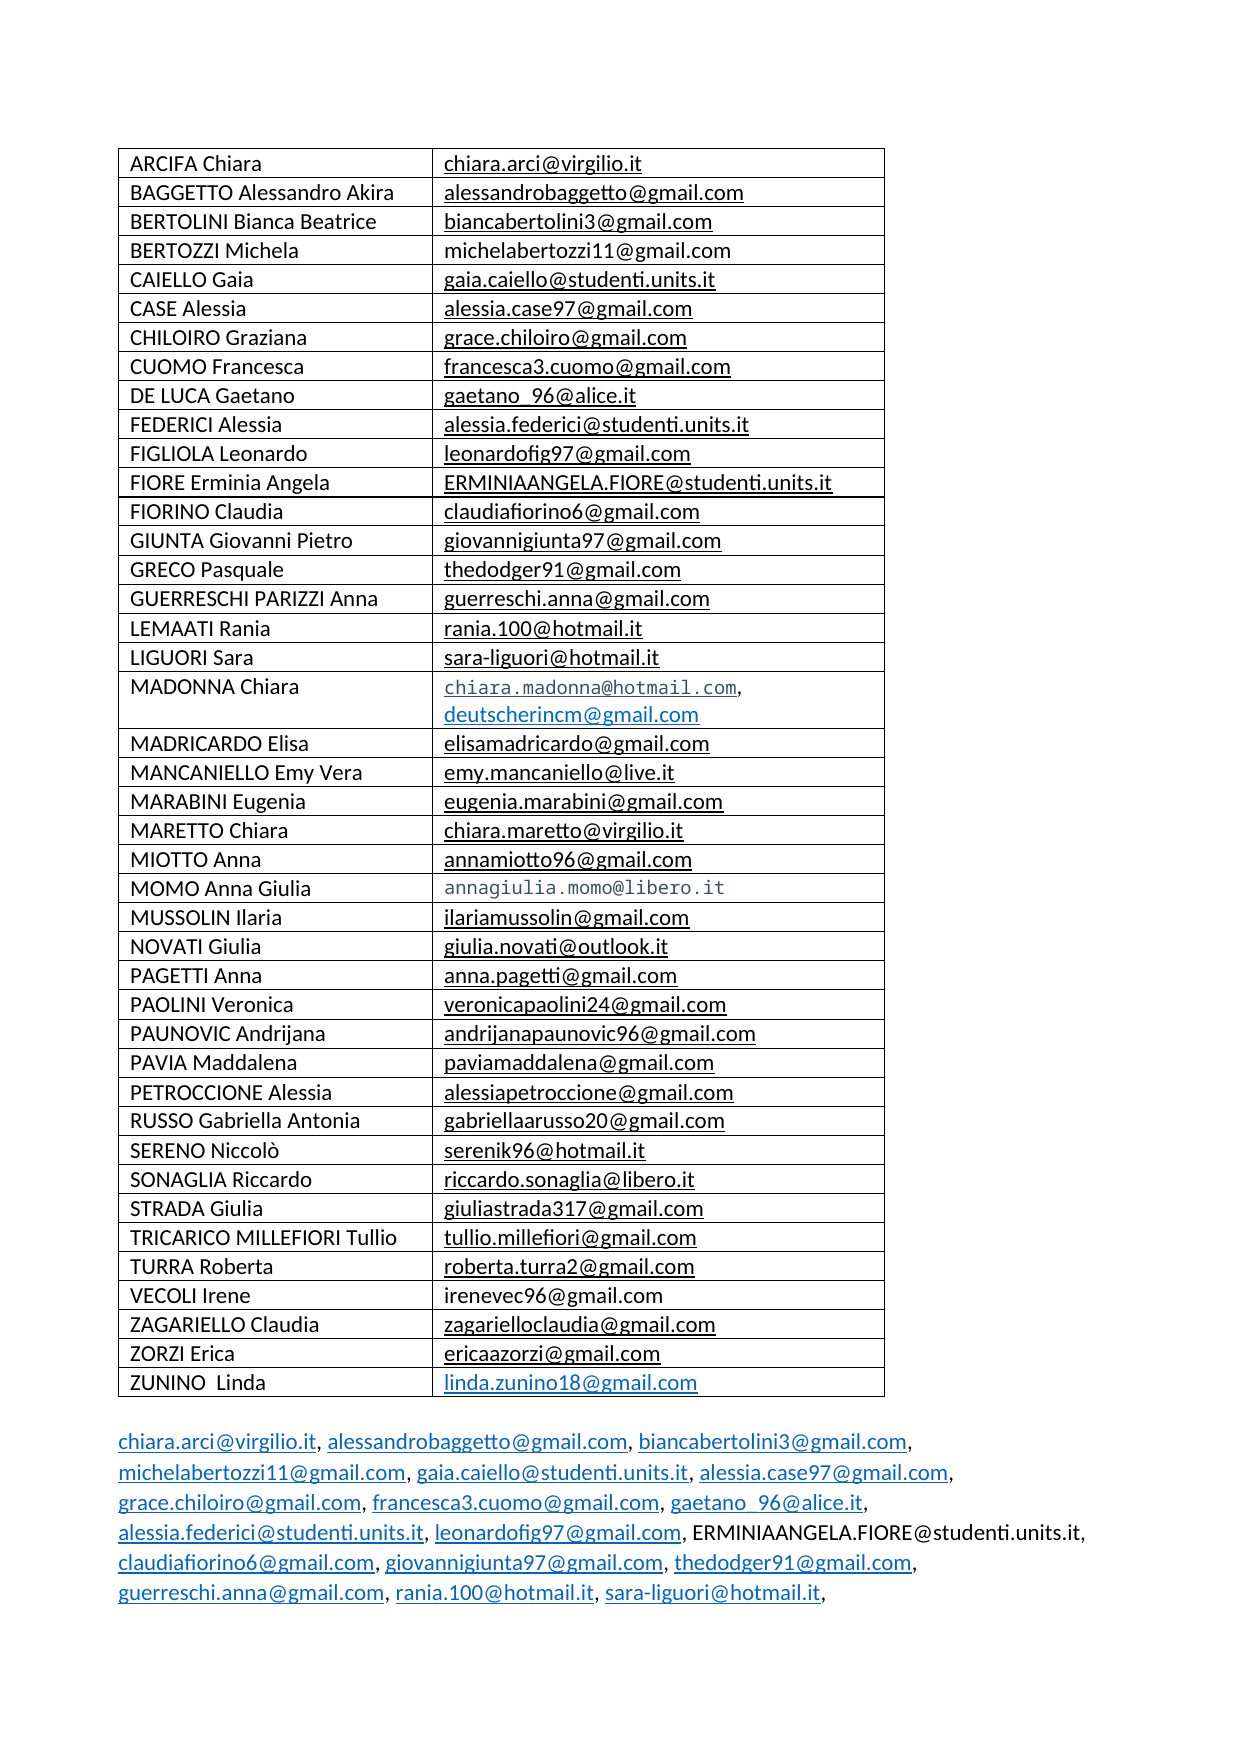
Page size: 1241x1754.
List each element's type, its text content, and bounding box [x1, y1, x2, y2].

table_cell ericaazorzi@gmail.com [433, 1339, 884, 1367]
table_cell alessia.case97@gmail.com [433, 294, 884, 322]
table_cell alessiapetroccione@gmail.com [433, 1078, 884, 1106]
table_cell roberta.turra2@gmail.com [433, 1252, 884, 1280]
table_cell giulia.novati@outlook.it [433, 932, 884, 960]
table_cell alessandrobaggetto@gmail.com [433, 178, 884, 206]
table_cell GIUNTA Giovanni Pietro [119, 526, 432, 554]
table_cell ZUNINO Linda [119, 1368, 432, 1396]
table_cell FIORINO Claudia [119, 498, 432, 525]
table_cell riccardo.sonaglia@libero.it [433, 1165, 884, 1193]
table_cell zagarielloclaudia@gmail.com [433, 1310, 884, 1338]
table_cell ZAGARIELLO Claudia [119, 1310, 432, 1338]
table_cell GRECO Pasquale [119, 556, 432, 583]
table_cell CUOMO Francesca [119, 352, 432, 380]
table_cell ilariamussolin@gmail.com [433, 903, 884, 931]
table_cell claudiafiorino6@gmail.com [433, 498, 884, 525]
table_cell FEDERICI Alessia [119, 410, 432, 438]
table_cell MADRICARDO Elisa [119, 729, 432, 757]
table_cell ERMINIAANGELA.FIORE@studenti.units.it [433, 468, 884, 496]
table_cell alessia.federici@studenti.units.it [433, 410, 884, 438]
table_cell MUSSOLIN Ilaria [119, 903, 432, 931]
table_cell eugenia.marabini@gmail.com [433, 787, 884, 815]
table_cell thedodger91@gmail.com [433, 556, 884, 583]
table_cell chiara.maretto@virgilio.it [433, 816, 884, 844]
table_cell sara-liguori@hotmail.it [433, 643, 884, 671]
table_cell leonardofig97@gmail.com [433, 439, 884, 467]
table_cell linda.zunino18@gmail.com [433, 1368, 884, 1396]
table_cell FIGLIOLA Leonardo [119, 439, 432, 467]
table_cell MIOTTO Anna [119, 845, 432, 873]
table_cell ZORZI Erica [119, 1339, 432, 1367]
table_cell TRICARICO MILLEFIORI Tullio [119, 1223, 432, 1251]
table_cell FIORE Erminia Angela [119, 468, 432, 496]
table_cell gaia.caiello@studenti.units.it [433, 265, 884, 293]
table_cell serenik96@hotmail.it [433, 1136, 884, 1164]
table_header ARCIFA Chiara [119, 149, 432, 177]
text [118, 1427, 1122, 1607]
table_cell francesca3.cuomo@gmail.com [433, 352, 884, 380]
table_cell veronicapaolini24@gmail.com [433, 990, 884, 1018]
table_cell anna.pagetti@gmail.com [433, 961, 884, 989]
table_cell NOVATI Giulia [119, 932, 432, 960]
table_cell emy.mancaniello@live.it [433, 758, 884, 786]
table_cell elisamadricardo@gmail.com [433, 729, 884, 757]
table_cell michelabertozzi11@gmail.com [433, 236, 884, 264]
table_cell PAUNOVIC Andrijana [119, 1020, 432, 1047]
table_cell RUSSO Gabriella Antonia [119, 1107, 432, 1135]
table_cell MARETTO Chiara [119, 816, 432, 844]
table_cell PAOLINI Veronica [119, 990, 432, 1018]
table_cell SONAGLIA Riccardo [119, 1165, 432, 1193]
table_cell MANCANIELLO Emy Vera [119, 758, 432, 786]
table_cell paviamaddalena@gmail.com [433, 1049, 884, 1077]
table_cell CAIELLO Gaia [119, 265, 432, 293]
table_cell BERTOLINI Bianca Beatrice [119, 207, 432, 235]
table_cell BERTOZZI Michela [119, 236, 432, 264]
table_cell CHILOIRO Graziana [119, 323, 432, 351]
table_cell VECOLI Irene [119, 1281, 432, 1309]
table_cell biancabertolini3@gmail.com [433, 207, 884, 235]
table_cell MADONNA Chiara [119, 672, 432, 728]
table_cell gaetano_96@alice.it [433, 381, 884, 409]
table_cell chiara.madonna@hotmail.com, deutscherincm@gmail.com [433, 672, 884, 728]
table_cell LIGUORI Sara [119, 643, 432, 671]
table_cell guerreschi.anna@gmail.com [433, 585, 884, 613]
table_cell BAGGETTO Alessandro Akira [119, 178, 432, 206]
table_cell DE LUCA Gaetano [119, 381, 432, 409]
table_cell PETROCCIONE Alessia [119, 1078, 432, 1106]
table_cell MARABINI Eugenia [119, 787, 432, 815]
table_cell PAVIA Maddalena [119, 1049, 432, 1077]
table_cell MOMO Anna Giulia [119, 874, 432, 902]
table_cell irenevec96@gmail.com [433, 1281, 884, 1309]
table_cell GUERRESCHI PARIZZI Anna [119, 585, 432, 613]
table_cell TURRA Roberta [119, 1252, 432, 1280]
table_cell annagiulia.momo@libero.it [433, 874, 884, 902]
table_cell rania.100@hotmail.it [433, 614, 884, 642]
table_cell CASE Alessia [119, 294, 432, 322]
table_cell STRADA Giulia [119, 1194, 432, 1222]
table_cell giuliastrada317@gmail.com [433, 1194, 884, 1222]
table_cell andrijanapaunovic96@gmail.com [433, 1020, 884, 1047]
table_cell SERENO Niccolò [119, 1136, 432, 1164]
table_cell annamiotto96@gmail.com [433, 845, 884, 873]
table_cell gabriellaarusso20@gmail.com [433, 1107, 884, 1135]
table_header chiara.arci@virgilio.it [433, 149, 884, 177]
table_cell PAGETTI Anna [119, 961, 432, 989]
table_cell tullio.millefiori@gmail.com [433, 1223, 884, 1251]
table_cell grace.chiloiro@gmail.com [433, 323, 884, 351]
table_cell LEMAATI Rania [119, 614, 432, 642]
table_cell giovannigiunta97@gmail.com [433, 526, 884, 554]
